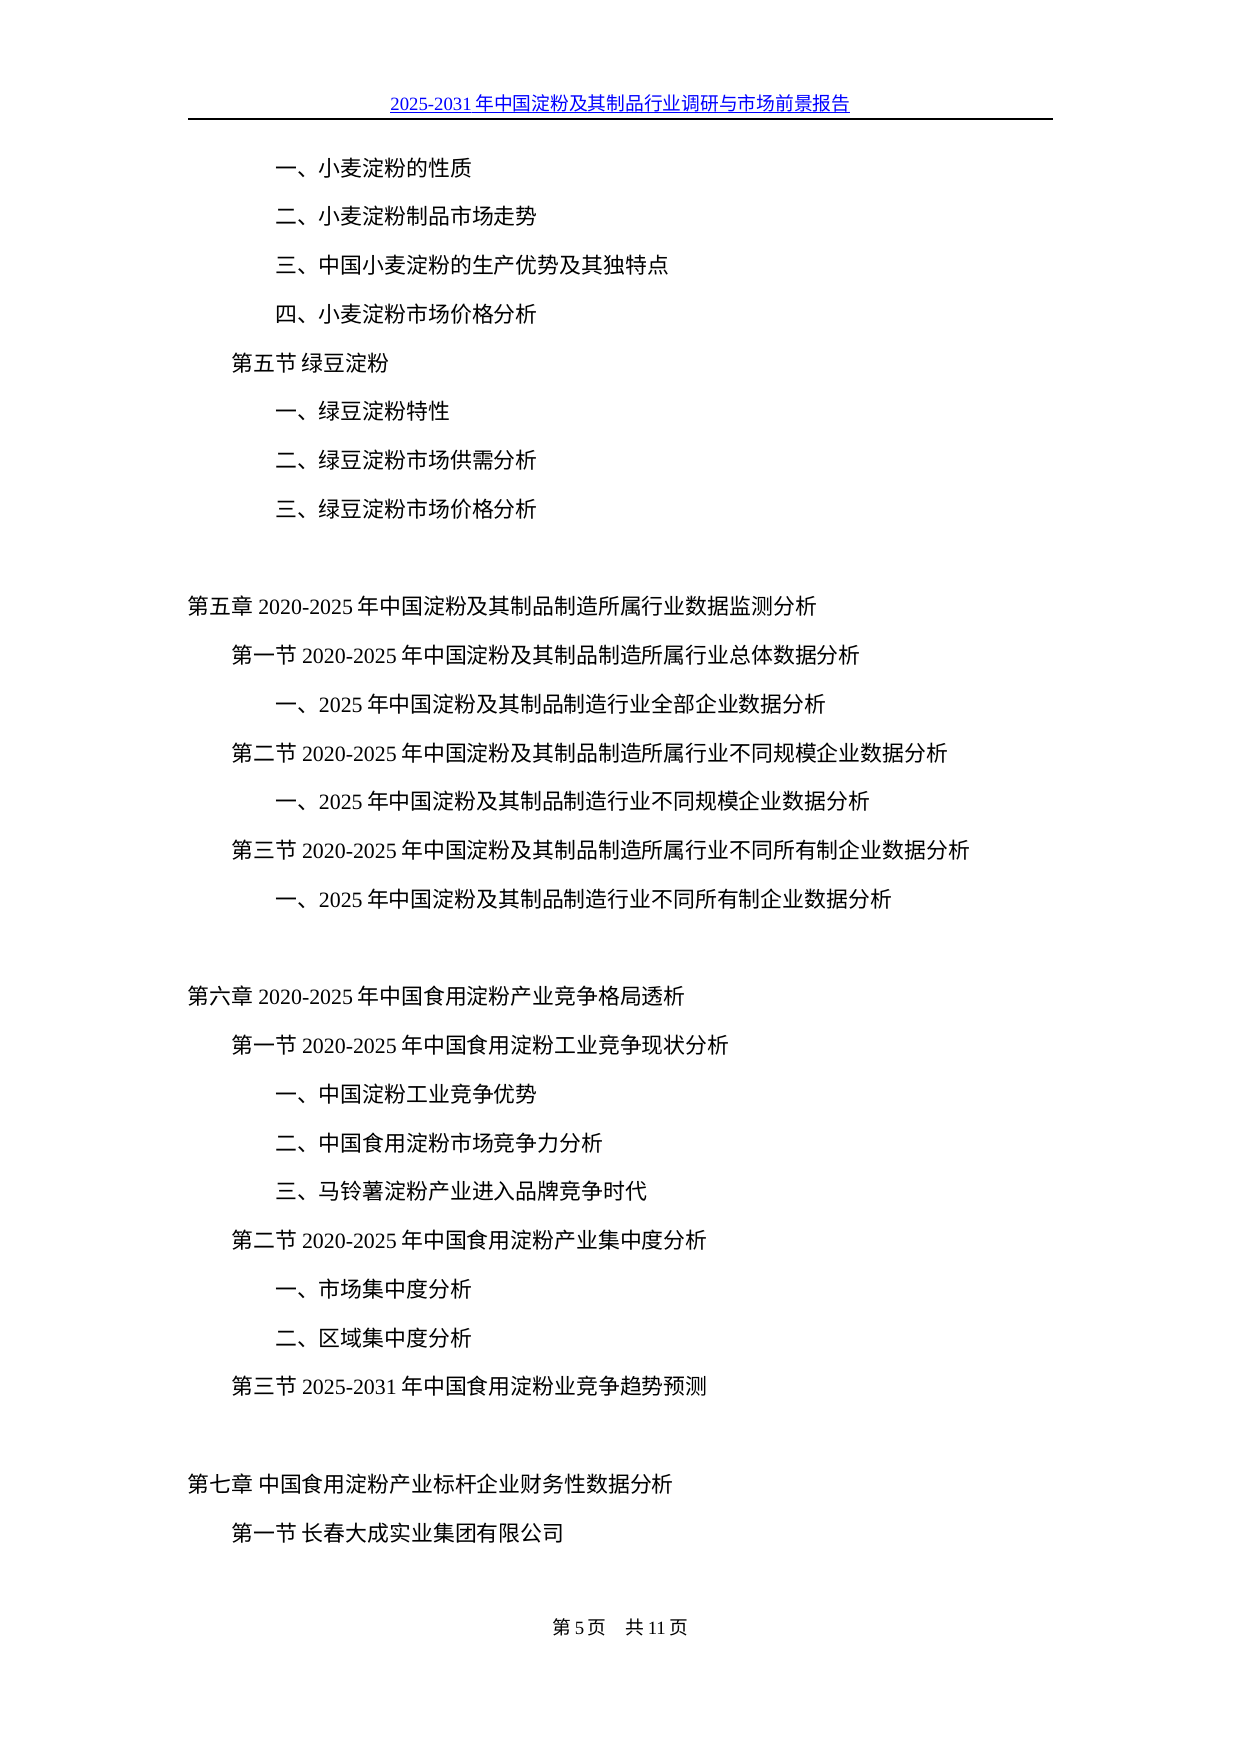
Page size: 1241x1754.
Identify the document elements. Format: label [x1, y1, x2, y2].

text [187, 150, 1053, 1548]
